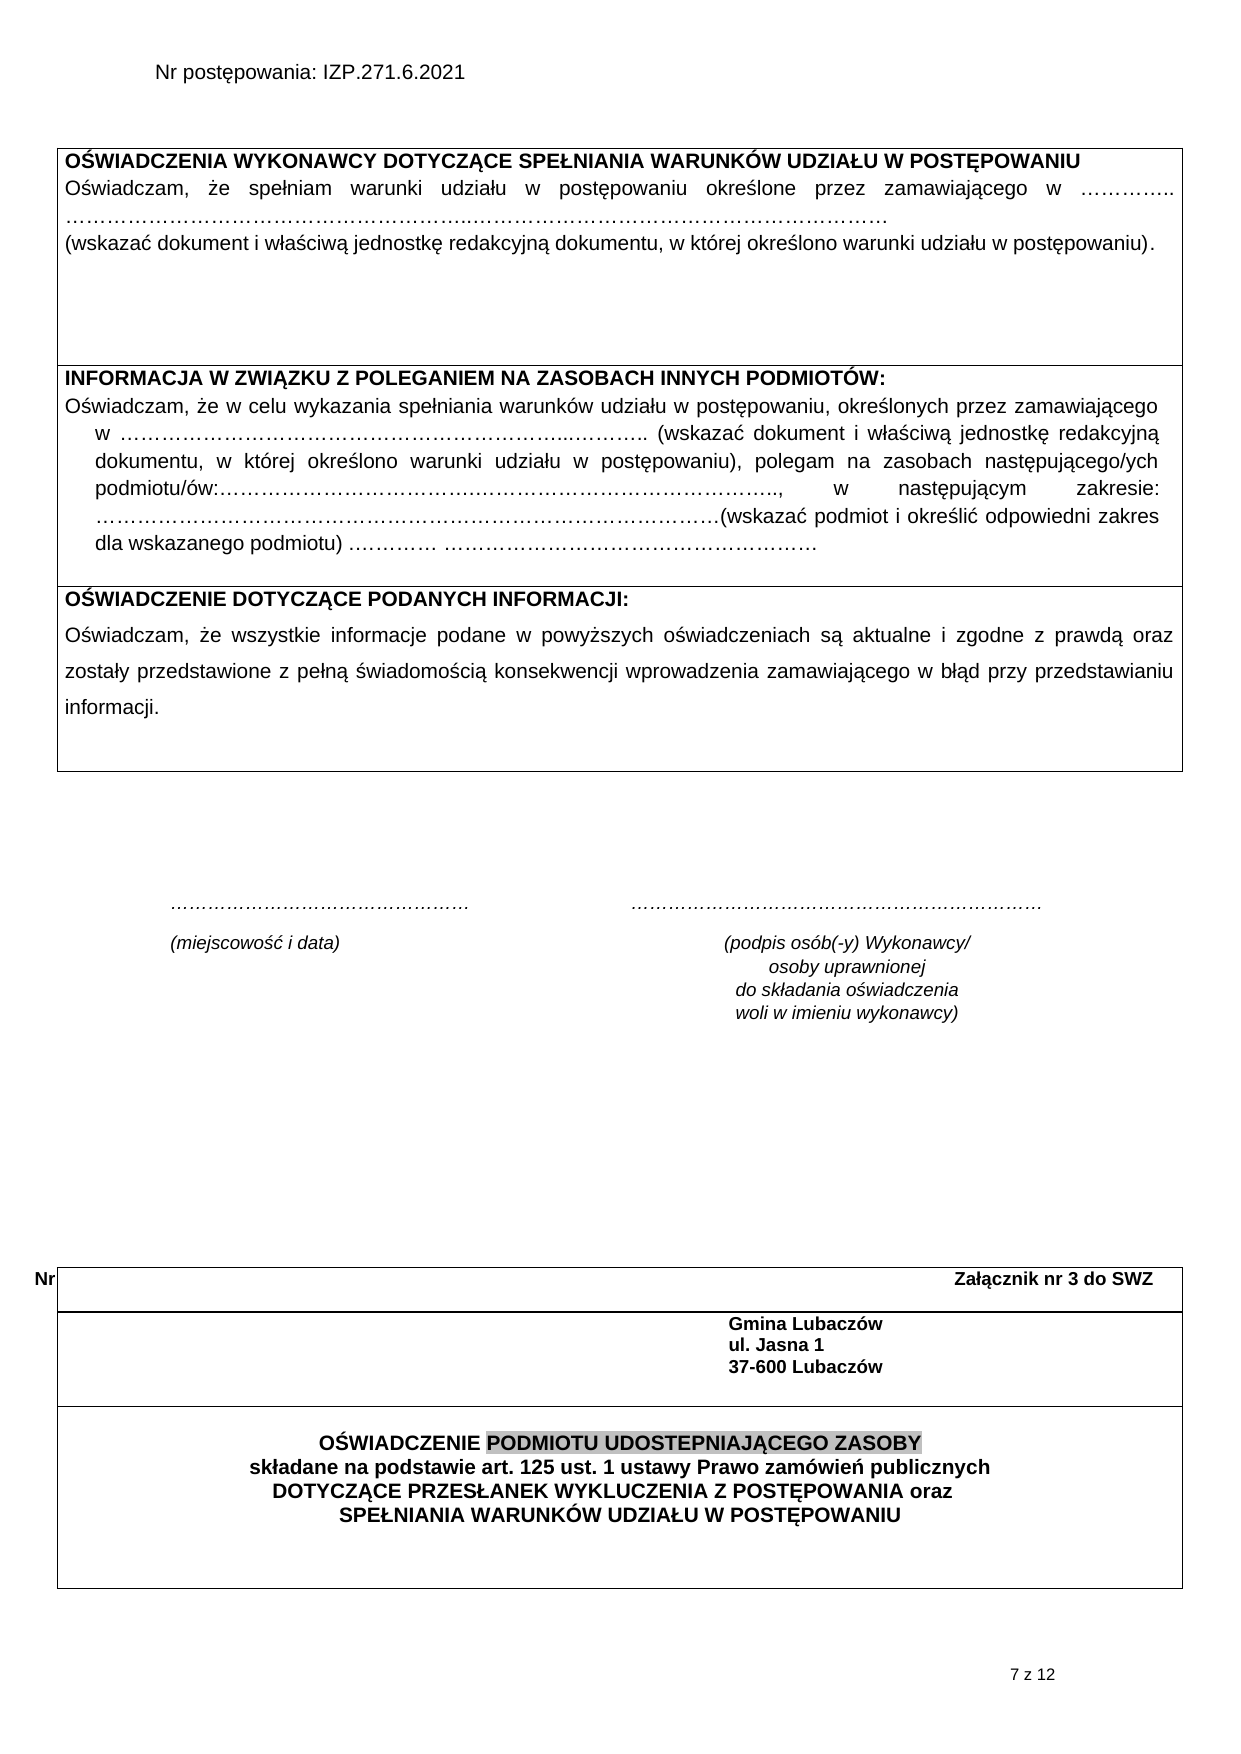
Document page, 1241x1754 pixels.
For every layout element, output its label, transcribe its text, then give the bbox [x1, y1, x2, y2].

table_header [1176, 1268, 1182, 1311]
table_cell OŚWIADCZENIA WYKONAWCY DOTYCZĄCE SPEŁNIANIA WARUNKÓW UDZIAŁU W POSTĘPOWANIU Oświadczam, że spełniam warunki udziału w postępowaniu określone przez zamawiającego w …………..…………………………………………………..…………………………………………………… (wskazać dokument i właściwą jednostkę redakcyjną dokumentu, w której określono warunki udziału w postępowaniu). [58, 149, 1182, 365]
table_cell INFORMACJA W ZWIĄZKU Z POLEGANIEM NA ZASOBACH INNYCH PODMIOTÓW: Oświadczam, że w celu wykazania spełniania warunków udziału w postępowaniu, określonych przez zamawiającego w ………………………………………………………...……….. (wskazać dokument i właściwą jednostkę redakcyjną dokumentu, w której określono warunki udziału w postępowaniu), polegam na zasobach następującego/ych podmiotu/ów:……………………………….…………………………………….., w następującym zakresie: ………………………………………………………………………………(wskazać podmiot i określić odpowiedni zakres dla wskazanego podmiotu) .………… ……………………………………………… [58, 366, 1182, 586]
table_header ………………………………………………………… (podpis osób(-y) Wykonawcy/ osoby uprawnionej do składania oświadczenia woli w imieniu wykonawcy) [619, 892, 1092, 1026]
table_header ………………………………………… (miejscowość i data) [159, 892, 619, 1026]
table_cell Gmina Lubaczów ul. Jasna 1 37-600 Lubaczów [58, 1313, 1182, 1406]
table_cell OŚWIADCZENIE DOTYCZĄCE PODANYCH INFORMACJI: Oświadczam, że wszystkie informacje podane w powyższych oświadczeniach są aktualne i zgodne z prawdą oraz zostały przedstawione z pełną świadomością konsekwencji wprowadzenia zamawiającego w błąd przy przedstawianiu informacji. [58, 587, 1182, 771]
table_cell OŚWIADCZENIE PODMIOTU UDOSTEPNIAJĄCEGO ZASOBY składane na podstawie art. 125 ust. 1 ustawy Prawo zamówień publicznych DOTYCZĄCE PRZESŁANEK WYKLUCZENIA Z POSTĘPOWANIA oraz SPEŁNIANIA WARUNKÓW UDZIAŁU W POSTĘPOWANIU [58, 1407, 1182, 1588]
